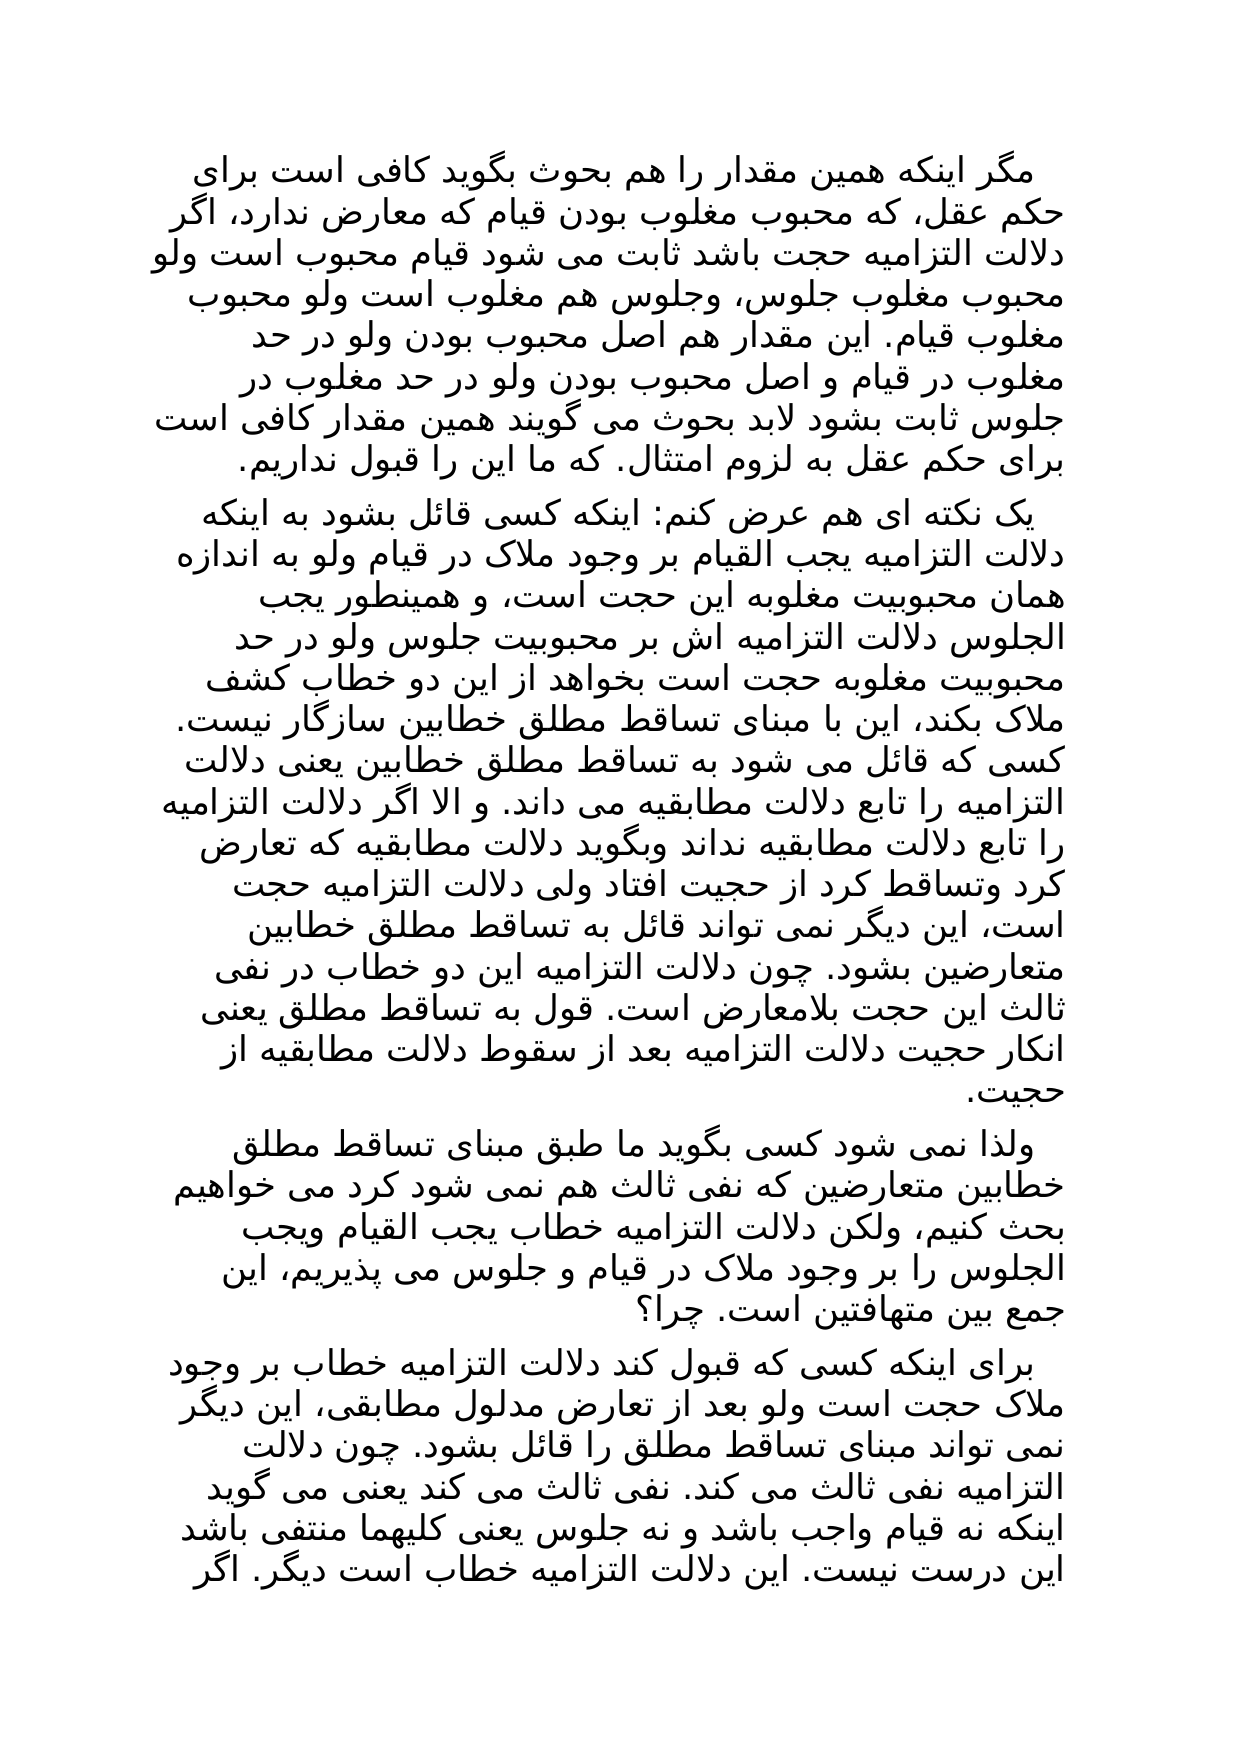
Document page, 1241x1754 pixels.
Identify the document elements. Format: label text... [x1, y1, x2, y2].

text مگر اینکه همین مقدار را هم بحوث بگوید کافی است برای حکم عقل، که محبوب مغلوب بودن قیام که معارض ندارد، اگر دلالت التزامیه حجت باشد ثابت می شود قیام محبوب است ولو محبوب مغلوب جلوس، وجلوس هم مغلوب است ولو محبوب مغلوب قیام. این مقدار هم اصل محبوب بودن ولو در حد مغلوب در قیام و اصل محبوب بودن ولو در حد مغلوب در جلوس ثابت بشود لابد بحوث می گویند همین مقدار کافی است برای حکم عقل به لزوم امتثال. که ما این را قبول نداریم. [150, 150, 1067, 480]
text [150, 1342, 1067, 1590]
text یک نکته ای هم عرض کنم: اینکه کسی قائل بشود به اینکه دلالت التزامیه یجب القیام بر وجود ملاک در قیام ولو به اندازه همان محبوبیت مغلوبه این حجت است، و همینطور یجب الجلوس دلالت التزامیه اش بر محبوبیت جلوس ولو در حد محبوبیت مغلوبه حجت است بخواهد از این دو خطاب کشف ملاک بکند، این با مبنای تساقط مطلق خطابین سازگار نیست. کسی که قائل می شود به تساقط مطلق خطابین یعنی دلالت التزامیه را تابع دلالت مطابقیه می داند. و الا اگر دلالت التزامیه را تابع دلالت مطابقیه نداند وبگوید دلالت مطابقیه که تعارض کرد وتساقط کرد از حجیت افتاد ولی دلالت التزامیه حجت است، این دیگر نمی تواند قائل به تساقط مطلق خطابین متعارضین بشود. چون دلالت التزامیه این دو خطاب در نفی ثالث این حجت بلامعارض است. قول به تساقط مطلق یعنی انکار حجیت دلالت التزامیه بعد از سقوط دلالت مطابقیه از حجیت. [150, 492, 1067, 1111]
text ولذا نمی شود کسی بگوید ما طبق مبنای تساقط مطلق خطابین متعارضین که نفی ثالث هم نمی شود کرد می خواهیم بحث کنیم، ولکن دلالت التزامیه خطاب یجب القیام ویجب الجلوس را بر وجود ملاک در قیام و جلوس می پذیریم، این جمع بین متهافتین است. چرا؟ [150, 1124, 1067, 1330]
